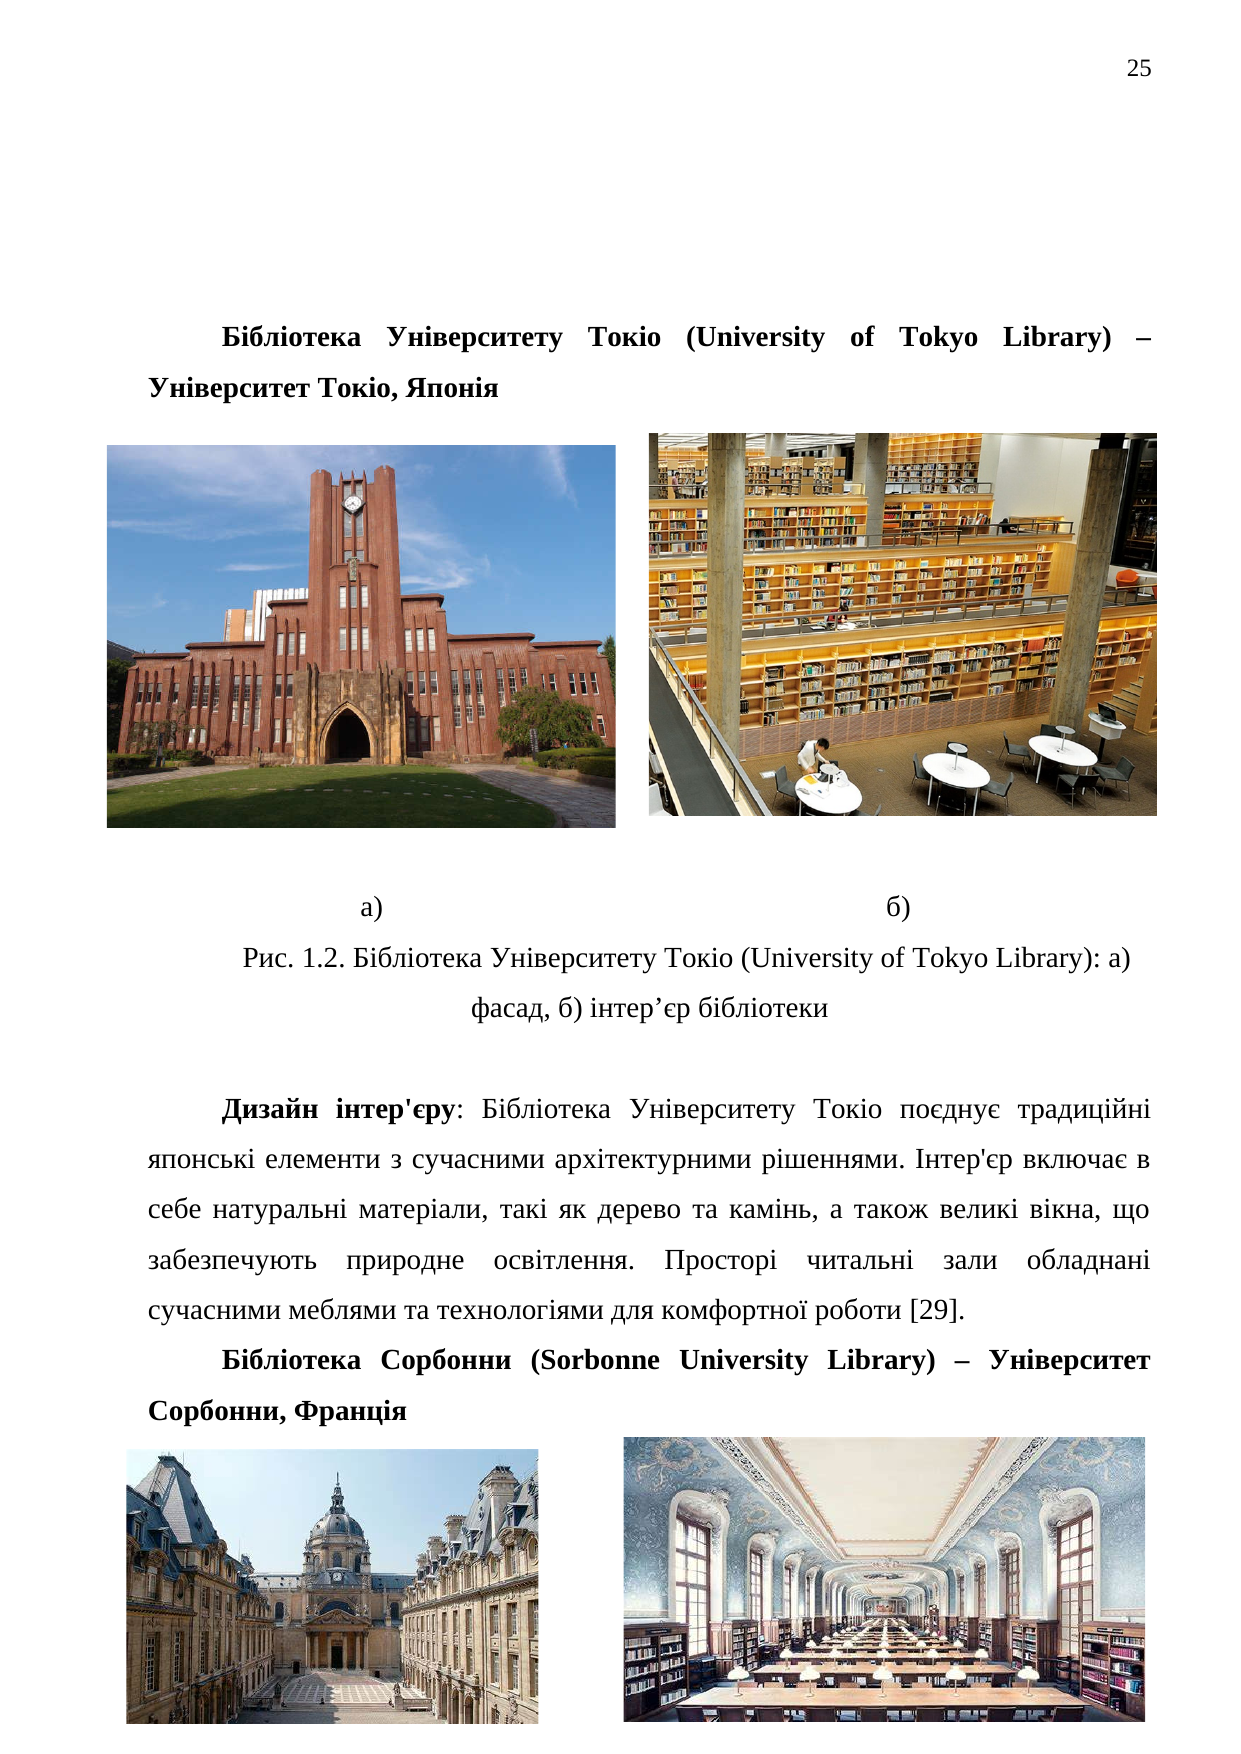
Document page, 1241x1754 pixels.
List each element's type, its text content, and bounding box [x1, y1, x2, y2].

text Бібліотека Університету Токіо (University of Tokyo Library) – Університет Токіо, Японія [148, 319, 1152, 403]
text Бібліотека Сорбонни (Sorbonne University Library) – Університет Сорбонни, Франція [148, 1342, 1152, 1426]
picture [623, 1437, 1146, 1722]
text а) б) [148, 889, 1152, 923]
text Дизайн інтер'єру: Бібліотека Університету Токіо поєднує традиційні японські елементи з сучасними архітектурними рішеннями. Інтер'єр включає в себе натуральні матеріали, такі як дерево та камінь, а також великі вікна, що забезпечують природне освітлення. Просторі читальні зали обладнані сучасними меблями та технологіями для комфортної роботи [29]. [148, 1091, 1152, 1326]
text Рис. 1.2. Бібліотека Університету Токіо (University of Tokyo Library): а) фасад, б) інтер’єр бібліотеки [148, 940, 1152, 1024]
picture [106, 445, 615, 827]
picture [647, 433, 1157, 815]
picture [126, 1449, 539, 1724]
